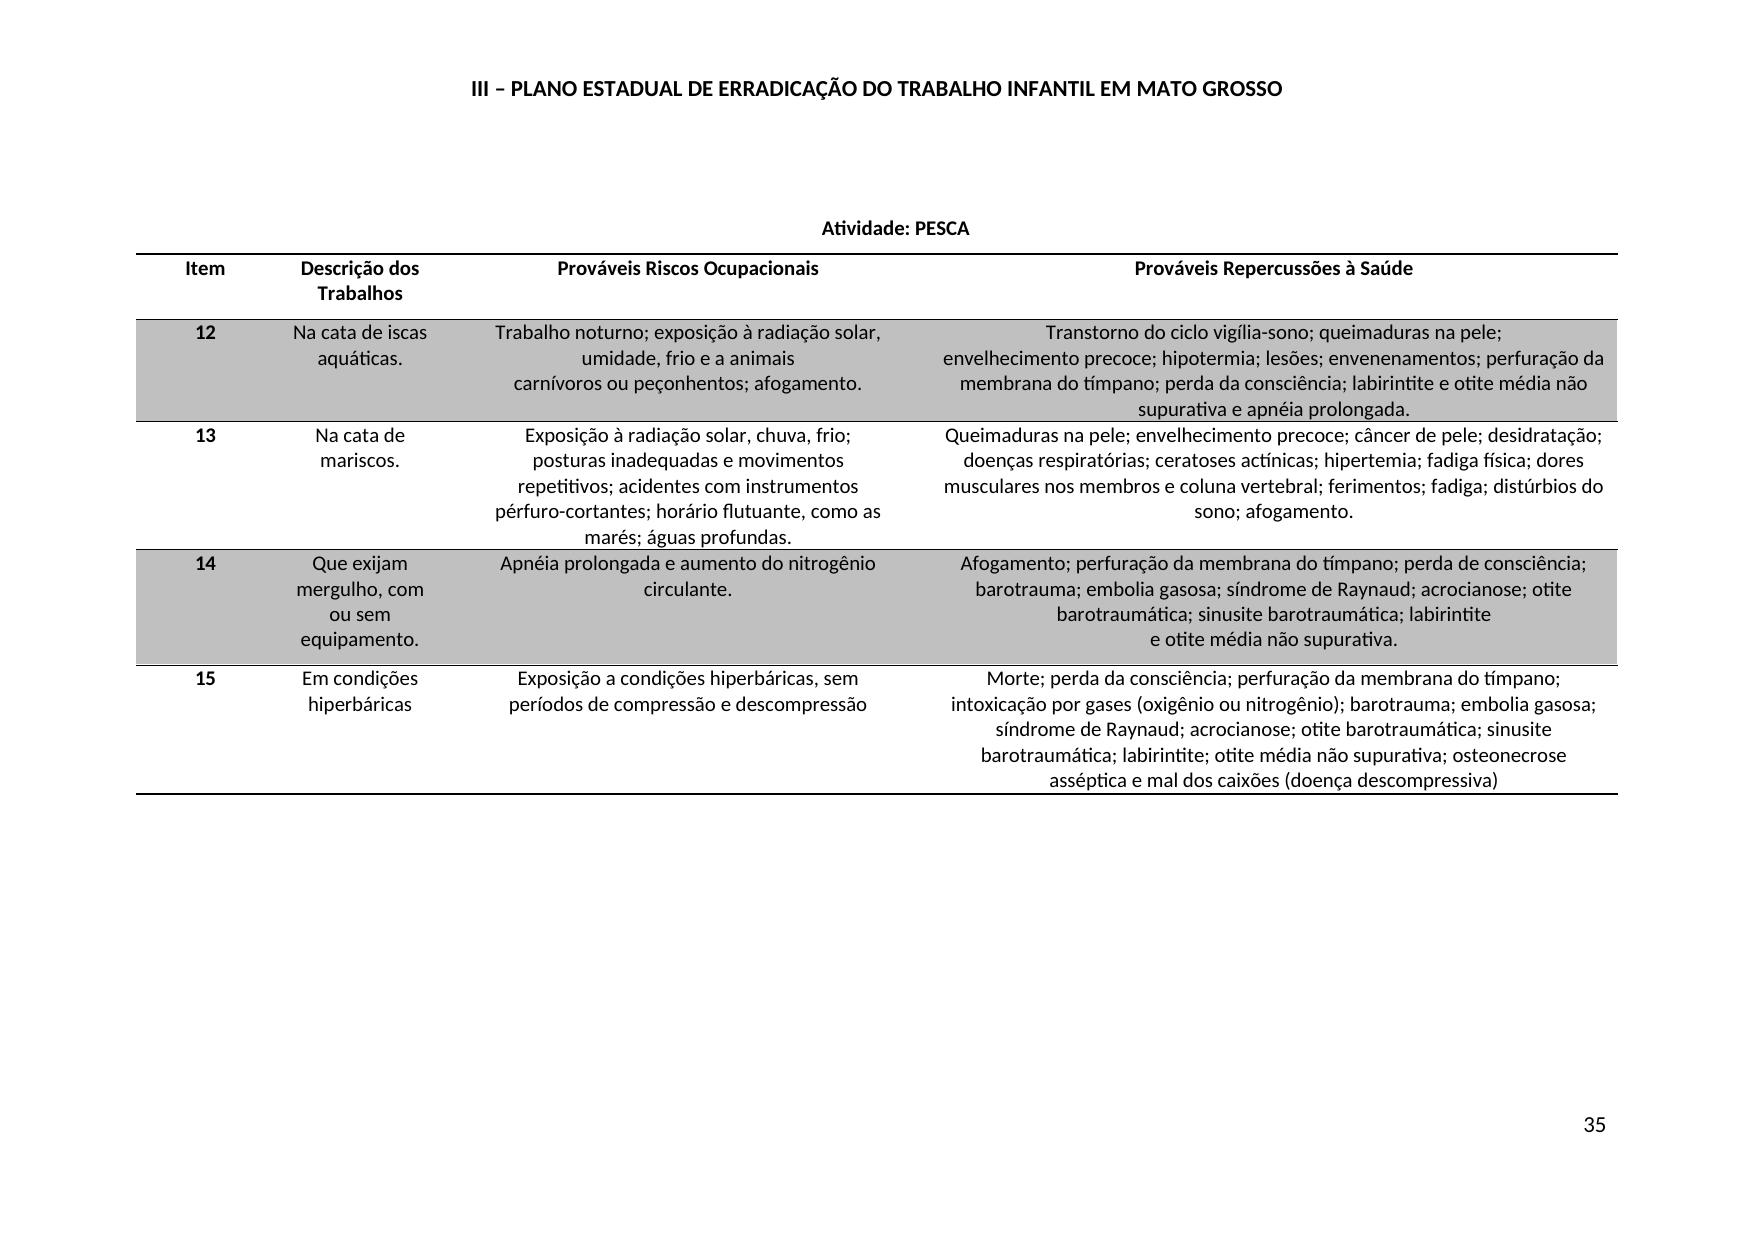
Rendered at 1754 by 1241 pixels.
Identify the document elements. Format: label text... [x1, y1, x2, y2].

table_cell Exposição a condições hiperbáricas, sem períodos de compressão e descompressão [446, 666, 893, 793]
table_cell Trabalho noturno; exposição à radiação solar, umidade, frio e a animais carnívoros ou peçonhentos; afogamento. [446, 320, 893, 421]
table_cell 15 [136, 666, 237, 793]
table_header Item [136, 255, 237, 318]
text Atividade: PESCA [185, 215, 1606, 241]
table_cell Que exijam mergulho, com ou sem equipamento. [237, 550, 446, 664]
table_cell Na cata de iscas aquáticas. [237, 320, 446, 421]
table_header Prováveis Repercussões à Saúde [893, 255, 1617, 318]
table_cell 13 [136, 422, 237, 549]
table_cell Em condições hiperbáricas [237, 666, 446, 793]
table_cell Afogamento; perfuração da membrana do tímpano; perda de consciência; barotrauma; embolia gasosa; síndrome de Raynaud; acrocianose; otite barotraumática; sinusite barotraumática; labirintite e otite média não supurativa. [893, 550, 1617, 664]
table_cell Apnéia prolongada e aumento do nitrogênio circulante. [446, 550, 893, 664]
table_cell Queimaduras na pele; envelhecimento precoce; câncer de pele; desidratação; doenças respiratórias; ceratoses actínicas; hipertemia; fadiga física; dores musculares nos membros e coluna vertebral; ferimentos; fadiga; distúrbios do sono; afogamento. [893, 422, 1617, 549]
table_cell 14 [136, 550, 237, 664]
table_cell Na cata de mariscos. [237, 422, 446, 549]
table_header Prováveis Riscos Ocupacionais [446, 255, 893, 318]
table_cell Transtorno do ciclo vigília-sono; queimaduras na pele; envelhecimento precoce; hipotermia; lesões; envenenamentos; perfuração da membrana do tímpano; perda da consciência; labirintite e otite média não supurativa e apnéia prolongada. [893, 320, 1617, 421]
table_cell 12 [136, 320, 237, 421]
table_header Descrição dos Trabalhos [237, 255, 446, 318]
table_cell Exposição à radiação solar, chuva, frio; posturas inadequadas e movimentos repetitivos; acidentes com instrumentos pérfuro-cortantes; horário flutuante, como as marés; águas profundas. [446, 422, 893, 549]
table_cell Morte; perda da consciência; perfuração da membrana do tímpano; intoxicação por gases (oxigênio ou nitrogênio); barotrauma; embolia gasosa; síndrome de Raynaud; acrocianose; otite barotraumática; sinusite barotraumática; labirintite; otite média não supurativa; osteonecrose asséptica e mal dos caixões (doença descompressiva) [893, 666, 1617, 793]
